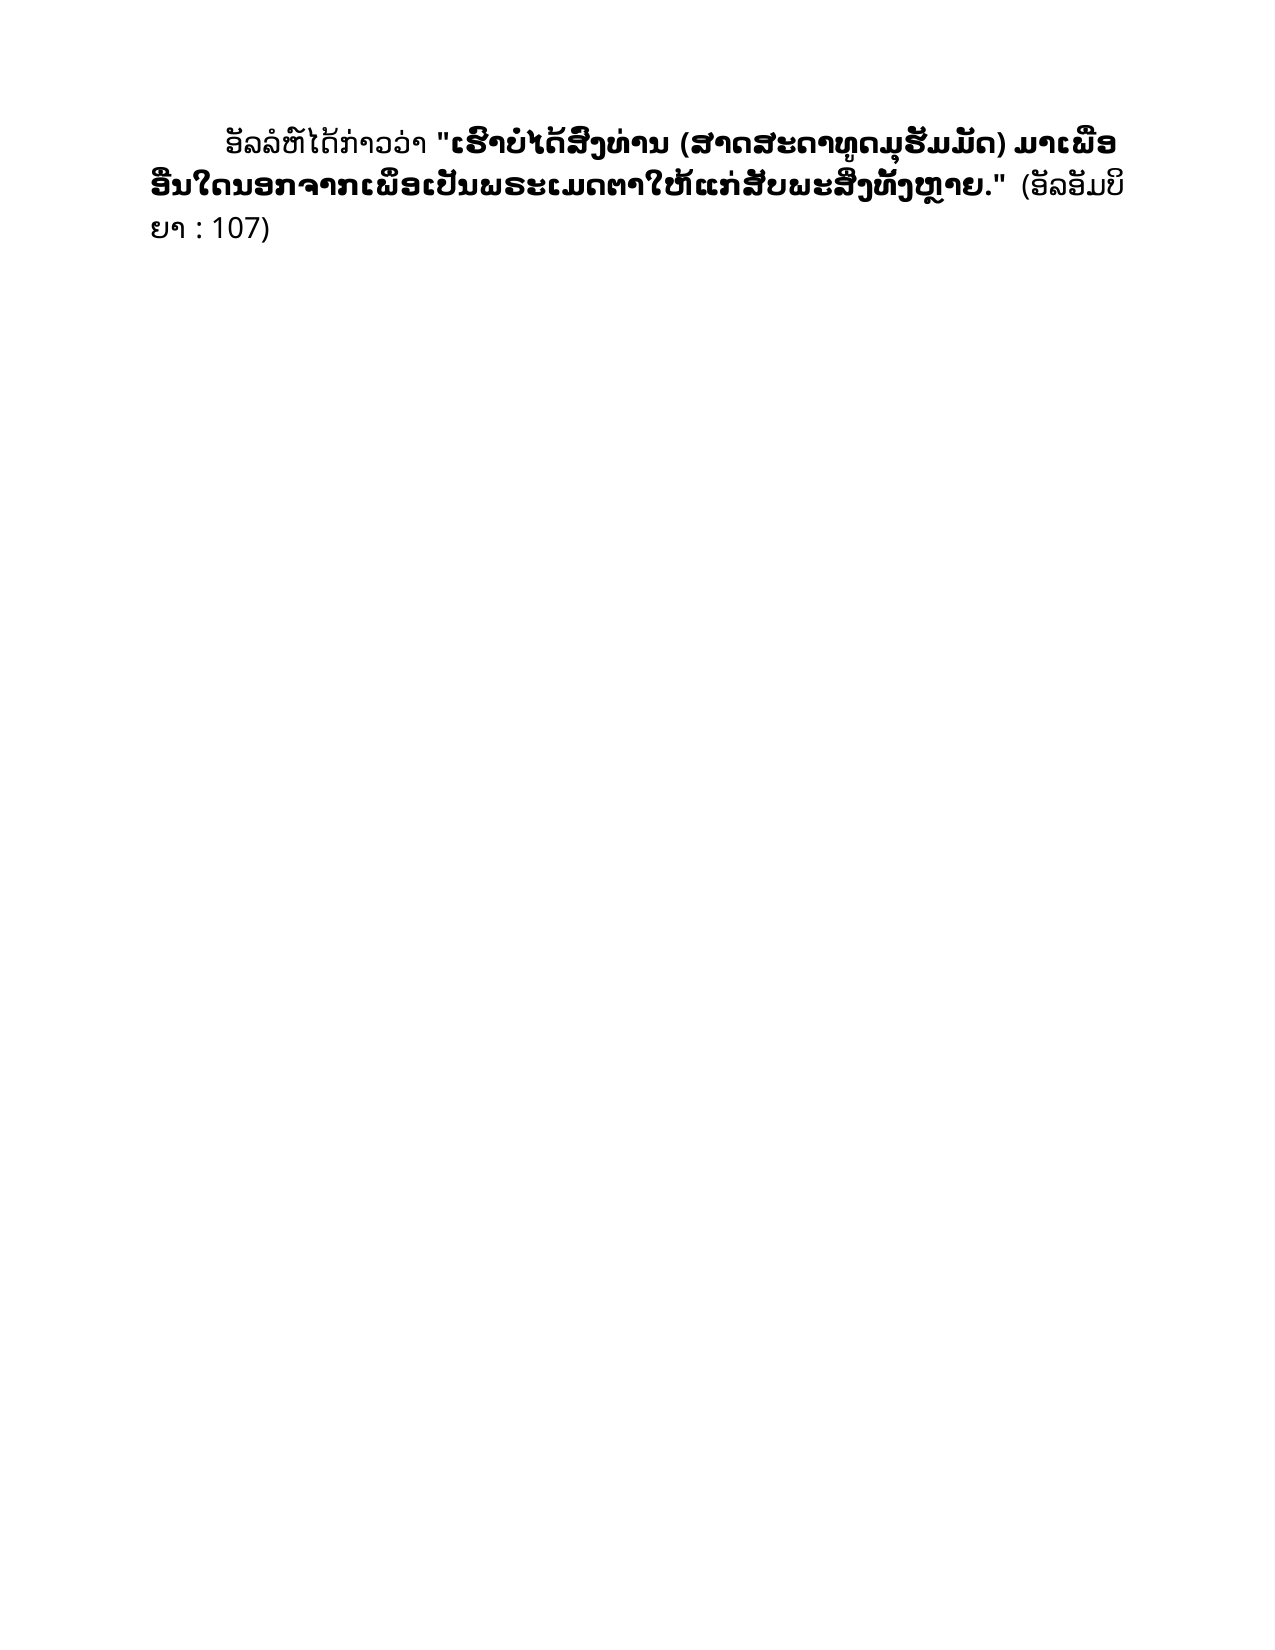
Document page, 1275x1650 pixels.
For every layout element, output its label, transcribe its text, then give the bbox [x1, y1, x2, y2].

text ອັລລໍຫ໌ໄດ້ກ່າວວ່າ "ເຮົາບໍ່ໄດ້ສົ່ງທ່ານ (ສາດສະດາທູດມຸຮັມມັດ) ມາເພື່ອອື່ນໃດນອກຈາກເພຶ່ອເປັນພຣະເມດຕາໃຫ້ແກ່ສັບພະສິ່ງທັ້ງຫຼາຍ." (ອັລອັມບິຍາ : 107) [150, 122, 1125, 247]
